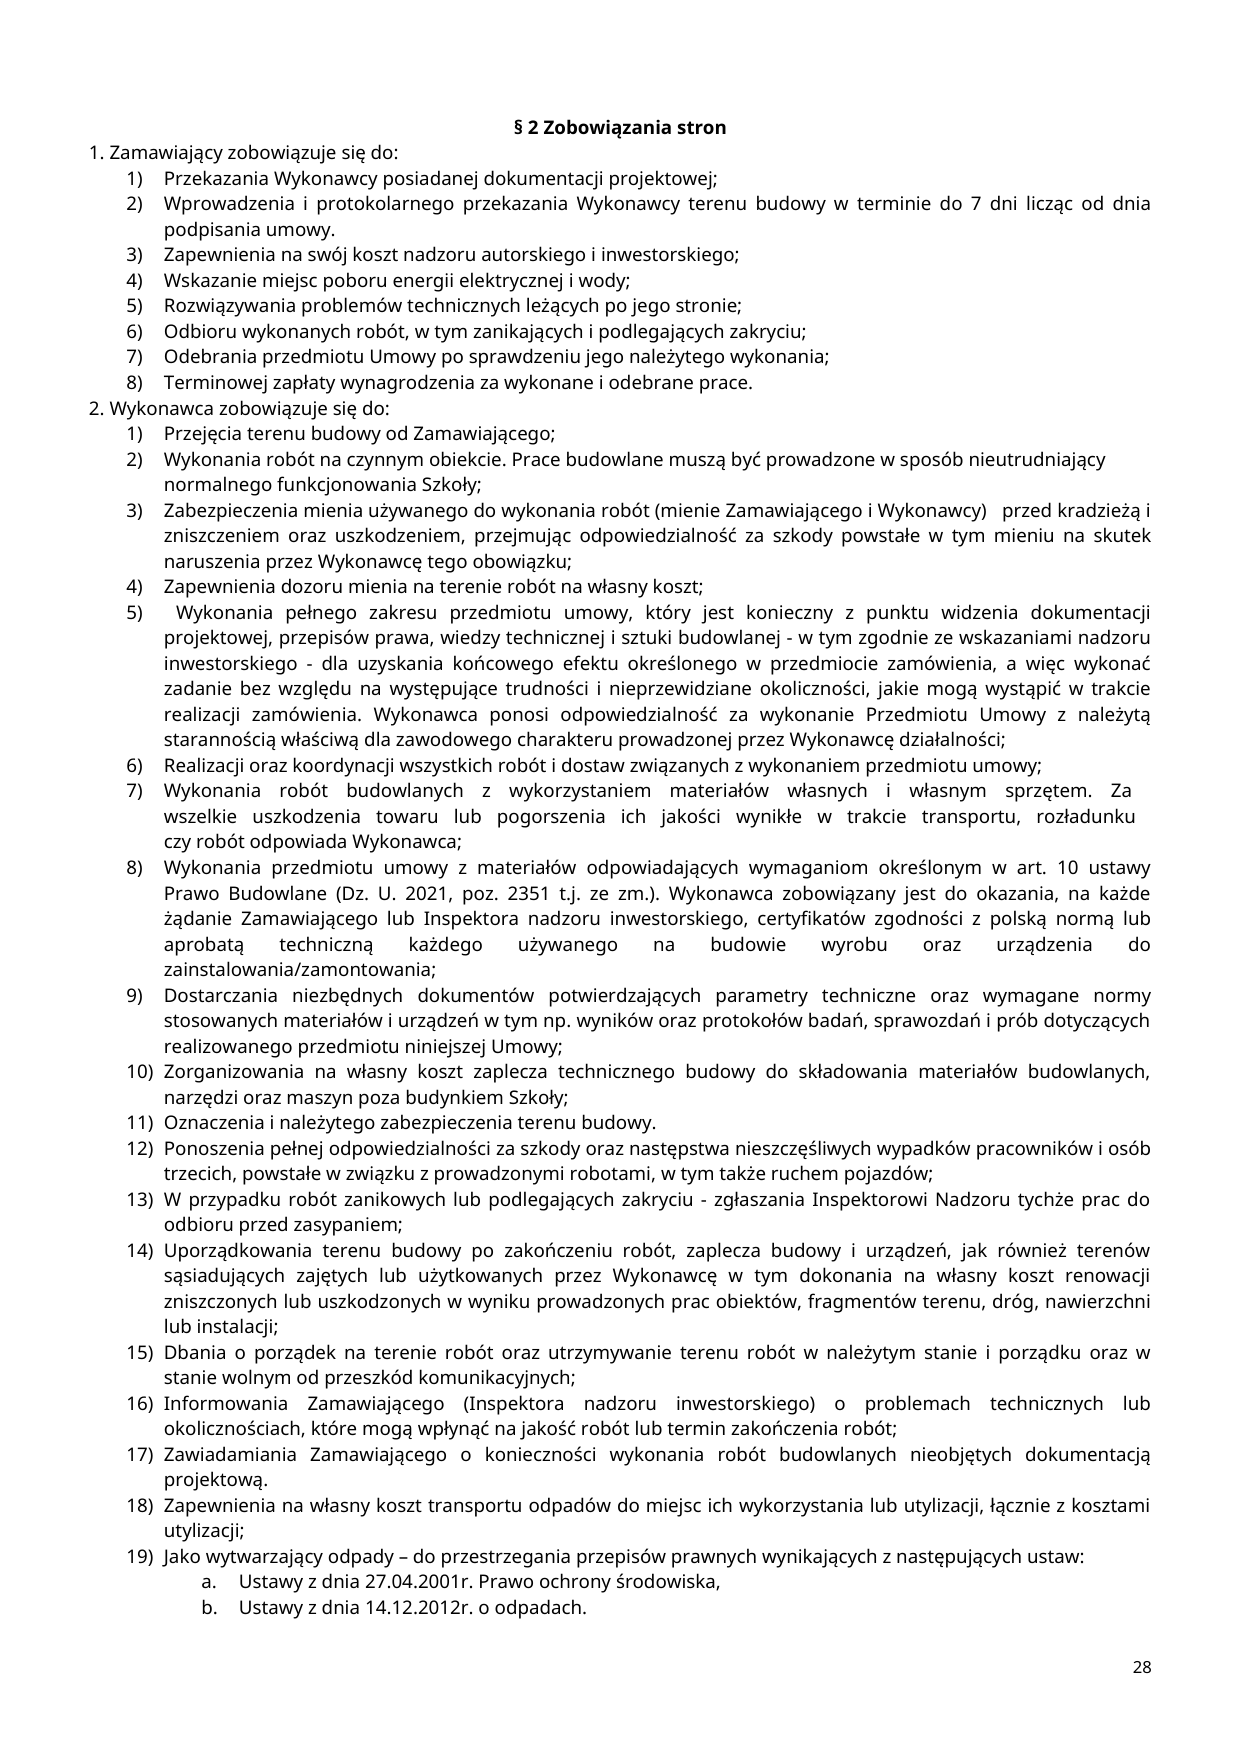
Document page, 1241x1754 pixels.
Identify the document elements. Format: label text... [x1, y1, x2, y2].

list Odbioru wykonanych robót, w tym zanikających i podlegających zakryciu; [126, 318, 1152, 344]
list Zapewnienia na własny koszt transportu odpadów do miejsc ich wykorzystania lub utylizacji, łącznie z kosztami utylizacji; [126, 1492, 1152, 1543]
list Przejęcia terenu budowy od Zamawiającego; [126, 420, 1152, 446]
list W przypadku robót zanikowych lub podlegających zakryciu - zgłaszania Inspektorowi Nadzoru tychże prac do odbioru przed zasypaniem; [126, 1186, 1152, 1237]
list Zawiadamiania Zamawiającego o konieczności wykonania robót budowlanych nieobjętych dokumentacją projektową. [126, 1441, 1152, 1492]
list Wprowadzenia i protokolarnego przekazania Wykonawcy terenu budowy w terminie do 7 dni licząc od dnia podpisania umowy. [126, 191, 1152, 242]
list Ponoszenia pełnej odpowiedzialności za szkody oraz następstwa nieszczęśliwych wypadków pracowników i osób trzecich, powstałe w związku z prowadzonymi robotami, w tym także ruchem pojazdów; [126, 1135, 1152, 1186]
list Wykonania przedmiotu umowy z materiałów odpowiadających wymaganiom określonym w art. 10 ustawy Prawo Budowlane (Dz. U. 2021, poz. 2351 t.j. ze zm.). Wykonawca zobowiązany jest do okazania, na każde żądanie Zamawiającego lub Inspektora nadzoru inwestorskiego, certyfikatów zgodności z polską normą lub aprobatą techniczną każdego używanego na budowie wyrobu oraz urządzenia do zainstalowania/zamontowania; [126, 854, 1152, 982]
list Ustawy z dnia 27.04.2001r. Prawo ochrony środowiska, [201, 1569, 1152, 1594]
list Wskazanie miejsc poboru energii elektrycznej i wody; [126, 267, 1152, 293]
list Jako wytwarzający odpady – do przestrzegania przepisów prawnych wynikających z następujących ustaw: [126, 1543, 1152, 1569]
list Oznaczenia i należytego zabezpieczenia terenu budowy. [126, 1109, 1152, 1135]
list Wykonania robót budowlanych z wykorzystaniem materiałów własnych i własnym sprzętem. Za wszelkie uszkodzenia towaru lub pogorszenia ich jakości wynikłe w trakcie transportu, rozładunku czy robót odpowiada Wykonawca; [126, 778, 1152, 854]
list Odebrania przedmiotu Umowy po sprawdzeniu jego należytego wykonania; [126, 344, 1152, 369]
list Dostarczania niezbędnych dokumentów potwierdzających parametry techniczne oraz wymagane normy stosowanych materiałów i urządzeń w tym np. wyników oraz protokołów badań, sprawozdań i prób dotyczących realizowanego przedmiotu niniejszej Umowy; [126, 982, 1152, 1058]
list Rozwiązywania problemów technicznych leżących po jego stronie; [126, 293, 1152, 318]
list Zabezpieczenia mienia używanego do wykonania robót (mienie Zamawiającego i Wykonawcy) przed kradzieżą i zniszczeniem oraz uszkodzeniem, przejmując odpowiedzialność za szkody powstałe w tym mieniu na skutek naruszenia przez Wykonawcę tego obowiązku; [126, 497, 1152, 573]
text 2. Wykonawca zobowiązuje się do: [89, 395, 1152, 420]
list Zorganizowania na własny koszt zaplecza technicznego budowy do składowania materiałów budowlanych, narzędzi oraz maszyn poza budynkiem Szkoły; [126, 1058, 1152, 1109]
list Przekazania Wykonawcy posiadanej dokumentacji projektowej; [126, 165, 1152, 191]
list Wykonania pełnego zakresu przedmiotu umowy, który jest konieczny z punktu widzenia dokumentacji projektowej, przepisów prawa, wiedzy technicznej i sztuki budowlanej - w tym zgodnie ze wskazaniami nadzoru inwestorskiego - dla uzyskania końcowego efektu określonego w przedmiocie zamówienia, a więc wykonać zadanie bez względu na występujące trudności i nieprzewidziane okoliczności, jakie mogą wystąpić w trakcie realizacji zamówienia. Wykonawca ponosi odpowiedzialność za wykonanie Przedmiotu Umowy z należytą starannością właściwą dla zawodowego charakteru prowadzonej przez Wykonawcę działalności; [126, 599, 1152, 752]
list Zapewnienia na swój koszt nadzoru autorskiego i inwestorskiego; [126, 242, 1152, 267]
text § 2 Zobowiązania stron [89, 111, 1152, 140]
list Uporządkowania terenu budowy po zakończeniu robót, zaplecza budowy i urządzeń, jak również terenów sąsiadujących zajętych lub użytkowanych przez Wykonawcę w tym dokonania na własny koszt renowacji zniszczonych lub uszkodzonych w wyniku prowadzonych prac obiektów, fragmentów terenu, dróg, nawierzchni lub instalacji; [126, 1237, 1152, 1339]
list Realizacji oraz koordynacji wszystkich robót i dostaw związanych z wykonaniem przedmiotu umowy; [126, 752, 1152, 778]
list Terminowej zapłaty wynagrodzenia za wykonane i odebrane prace. [126, 369, 1152, 395]
text 1. Zamawiający zobowiązuje się do: [89, 140, 1152, 165]
list Zapewnienia dozoru mienia na terenie robót na własny koszt; [126, 573, 1152, 599]
list Wykonania robót na czynnym obiekcie. Prace budowlane muszą być prowadzone w sposób nieutrudniający normalnego funkcjonowania Szkoły; [126, 446, 1152, 497]
list Ustawy z dnia 14.12.2012r. o odpadach. [201, 1594, 1152, 1620]
list Dbania o porządek na terenie robót oraz utrzymywanie terenu robót w należytym stanie i porządku oraz w stanie wolnym od przeszkód komunikacyjnych; [126, 1339, 1152, 1390]
list Informowania Zamawiającego (Inspektora nadzoru inwestorskiego) o problemach technicznych lub okolicznościach, które mogą wpłynąć na jakość robót lub termin zakończenia robót; [126, 1390, 1152, 1441]
